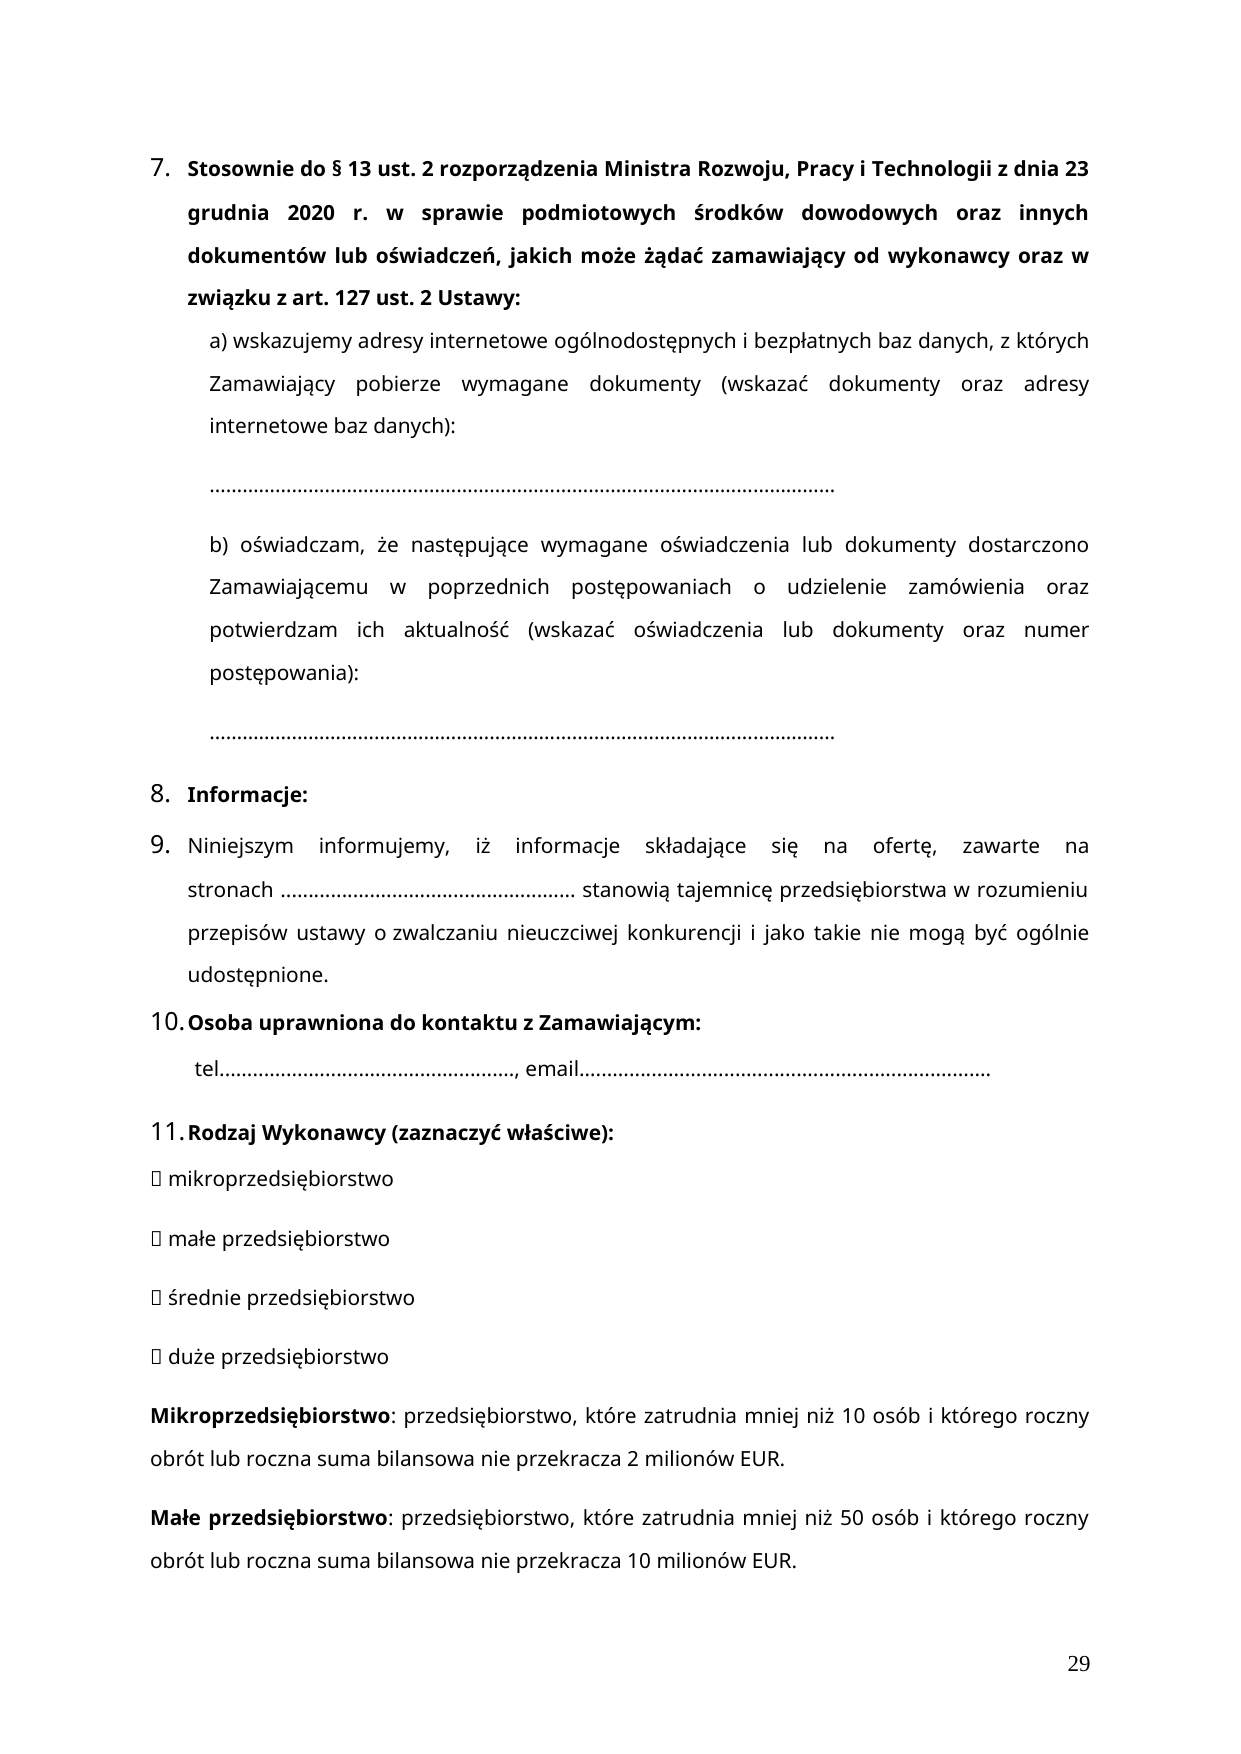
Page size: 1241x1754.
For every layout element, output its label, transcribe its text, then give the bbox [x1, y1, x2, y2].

list Rodzaj Wykonawcy (zaznaczyć właściwe): [150, 1113, 1090, 1148]
text tel....................................................., email…....................................................................... [194, 1054, 1090, 1083]
text  duże przedsiębiorstwo [150, 1342, 1090, 1371]
text  małe przedsiębiorstwo [150, 1224, 1090, 1252]
text  średnie przedsiębiorstwo [150, 1283, 1090, 1312]
list Osoba uprawniona do kontaktu z Zamawiającym: [150, 1003, 1090, 1037]
text …………………………………………………………………………………………………… [209, 471, 1090, 499]
list Stosownie do § 13 ust. 2 rozporządzenia Ministra Rozwoju, Pracy i Technologii z dnia 23 grudnia 2020 r. w sprawie podmiotowych środków dowodowych oraz innych dokumentów lub oświadczeń, jakich może żądać zamawiający od wykonawcy oraz w związku z art. 127 ust. 2 Ustawy: [150, 150, 1090, 312]
list Niniejszym informujemy, iż informacje składające się na ofertę, zawarte na stronach ..................................................... stanowią tajemnicę przedsiębiorstwa w rozumieniu przepisów ustawy o zwalczaniu nieuczciwej konkurencji i jako takie nie mogą być ogólnie udostępnione. [150, 827, 1090, 989]
text b) oświadczam, że następujące wymagane oświadczenia lub dokumenty dostarczono Zamawiającemu w poprzednich postępowaniach o udzielenie zamówienia oraz potwierdzam ich aktualność (wskazać oświadczenia lub dokumenty oraz numer postępowania): [209, 530, 1090, 686]
text Mikroprzedsiębiorstwo: przedsiębiorstwo, które zatrudnia mniej niż 10 osób i którego roczny obrót lub roczna suma bilansowa nie przekracza 2 milionów EUR. [150, 1402, 1090, 1473]
text Małe przedsiębiorstwo: przedsiębiorstwo, które zatrudnia mniej niż 50 osób i którego roczny obrót lub roczna suma bilansowa nie przekracza 10 milionów EUR. [150, 1503, 1090, 1574]
text  mikroprzedsiębiorstwo [150, 1164, 1090, 1193]
list Informacje: [150, 776, 1090, 810]
text …………………………………………………………………………………………………… [209, 717, 1090, 745]
text a) wskazujemy adresy internetowe ogólnodostępnych i bezpłatnych baz danych, z których Zamawiający pobierze wymagane dokumenty (wskazać dokumenty oraz adresy internetowe baz danych): [209, 326, 1090, 440]
